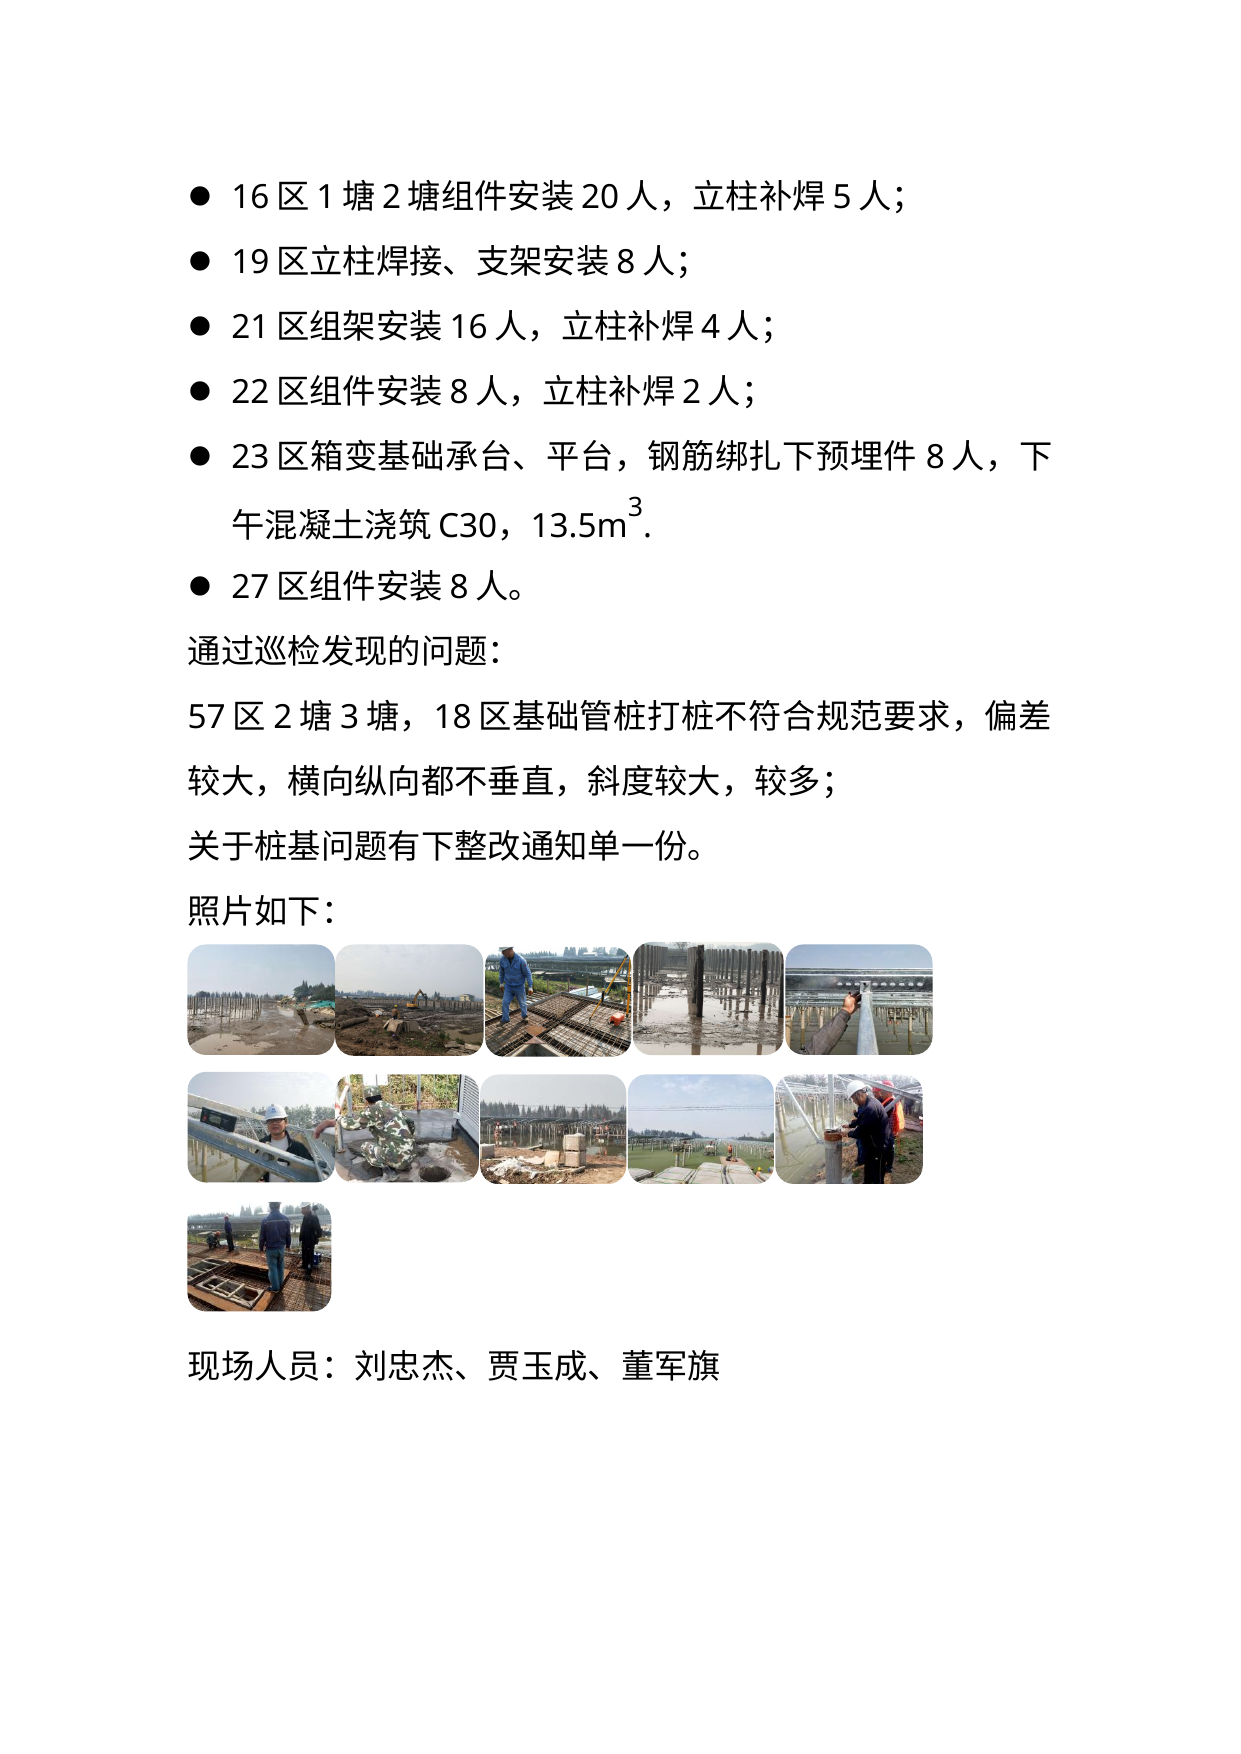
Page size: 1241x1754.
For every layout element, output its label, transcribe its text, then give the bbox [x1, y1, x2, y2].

picture [187, 1201, 332, 1312]
list 现场人员：刘忠杰、贾玉成、董军旗 [187, 1332, 1053, 1397]
list 57区2塘3塘，18区基础管桩打桩不符合规范要求，偏差较大，横向纵向都不垂直，斜度较大，较多； [187, 682, 1053, 812]
list 22区组件安装8人，立柱补焊2人； [187, 357, 1053, 422]
list 27区组件安装8人。 [187, 552, 1053, 617]
list 23区箱变基础承台、平台，钢筋绑扎下预埋件8人，下午混凝土浇筑C30，13.5m3. [187, 422, 1053, 552]
picture [485, 941, 784, 1057]
list 19区立柱焊接、支架安装8人； [187, 227, 1053, 292]
list 关于桩基问题有下整改通知单一份。 [187, 812, 1053, 877]
picture [187, 1071, 479, 1183]
picture [187, 944, 484, 1056]
list 21区组架安装16人，立柱补焊4人； [187, 292, 1053, 357]
list 16区1塘2塘组件安装20人，立柱补焊5人； [187, 162, 1053, 227]
picture [775, 1074, 923, 1184]
list 照片如下： [187, 877, 1053, 942]
list 通过巡检发现的问题： [187, 617, 1053, 682]
picture [785, 944, 933, 1055]
picture [480, 1074, 774, 1184]
